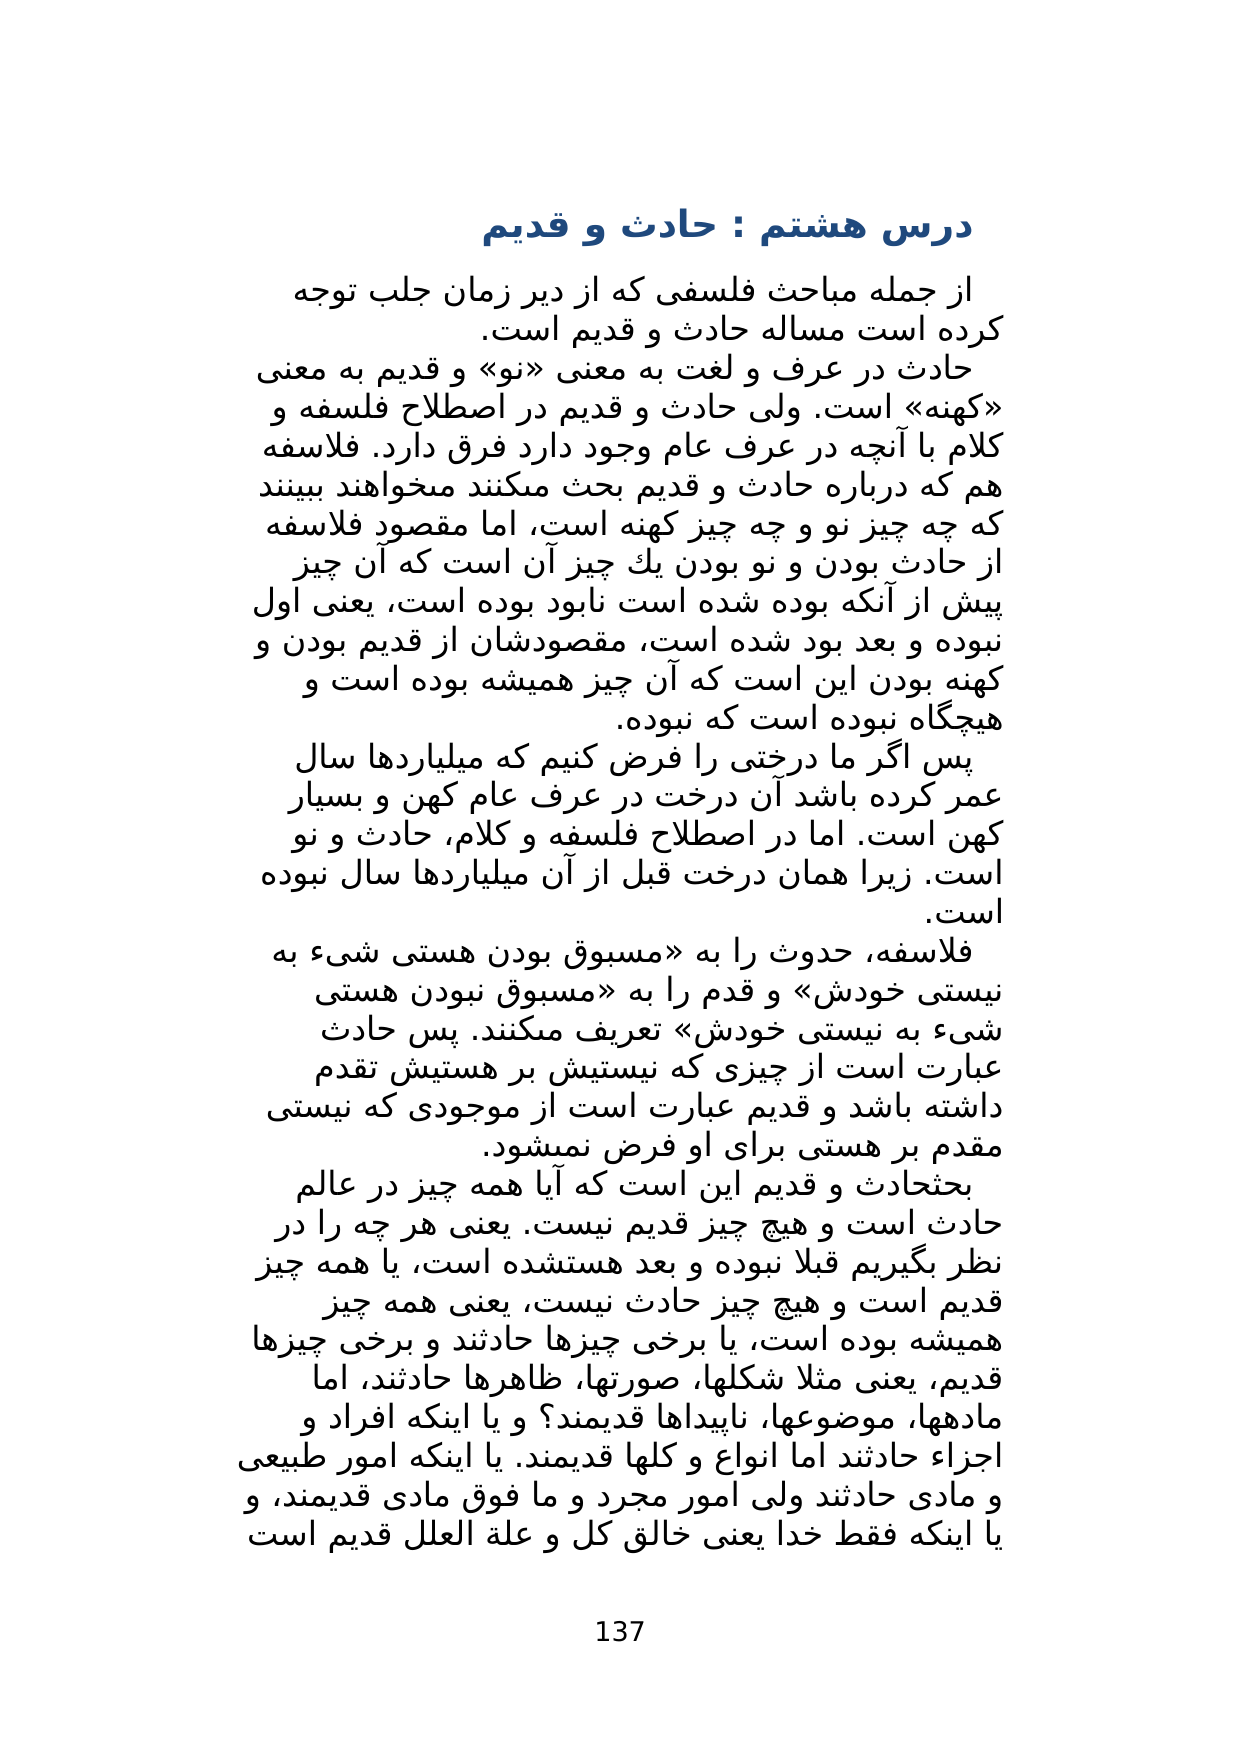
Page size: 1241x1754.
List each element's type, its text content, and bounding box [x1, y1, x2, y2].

text از جمله مباحث فلسفى كه از دير زمان جلب توجه كرده است مساله حادث و قديم است. [236, 271, 1004, 348]
text فلاسفه، حدوث را به «مسبوق بودن هستى شى‏ء به نيستى خودش‏» و قدم را به «مسبوق نبودن هستى شى‏ء به نيستى خودش‏» تعريف مى‏كنند. پس حادث عبارت است از چيزى كه نيستيش بر هستيش تقدم داشته باشد و قديم عبارت است از موجودى كه نيستى مقدم بر هستى براى او فرض نمى‏شود. [236, 931, 1004, 1164]
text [236, 1164, 1004, 1553]
text حادث در عرف و لغت به معنى «نو» و قديم به معنى «كهنه‏» است. ولى حادث و قديم در اصطلاح فلسفه و كلام با آنچه در عرف عام وجود دارد فرق دارد. فلاسفه هم كه درباره حادث و قديم بحث مى‏كنند مى‏خواهند ببينند كه چه چيز نو و چه چيز كهنه است، اما مقصود فلاسفه از حادث بودن و نو بودن يك چيز آن است كه آن چيز پيش از آنكه بوده شده است نابود بوده است، يعنى اول نبوده و بعد بود شده است، مقصودشان از قديم بودن و كهنه بودن اين است كه آن چيز هميشه بوده است و هيچگاه نبوده است كه نبوده. [236, 348, 1004, 737]
subtitle درس هشتم : حادث و قديم [236, 202, 1004, 246]
text پس اگر ما درختى را فرض كنيم كه ميلياردها سال عمر كرده باشد آن درخت در عرف عام كهن و بسيار كهن است. اما در اصطلاح فلسفه و كلام، حادث و نو است. زيرا همان درخت قبل از آن ميلياردها سال نبوده است. [236, 737, 1004, 931]
